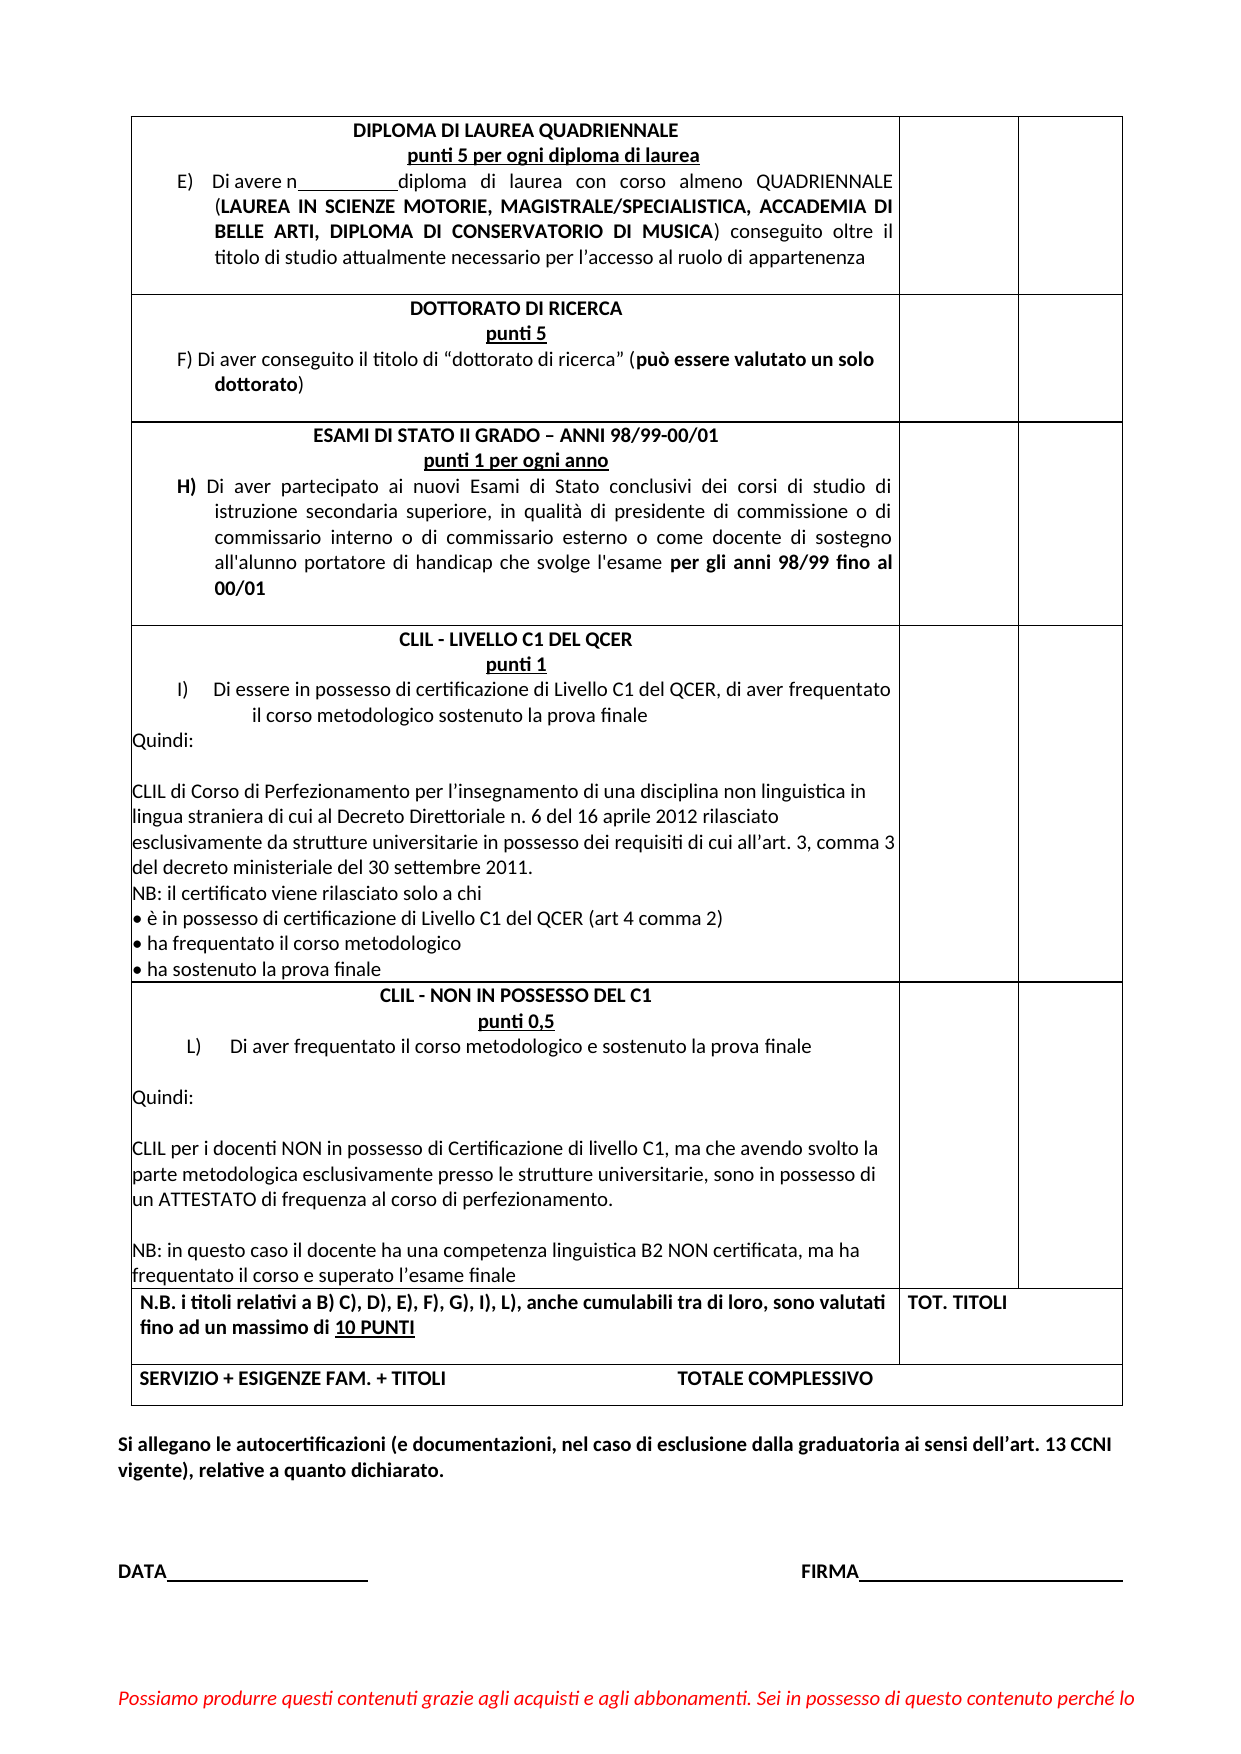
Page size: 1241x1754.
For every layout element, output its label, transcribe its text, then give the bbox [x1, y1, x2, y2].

table_cell TOTALE COMPLESSIVO [561, 1365, 900, 1405]
table_cell CLIL - LIVELLO C1 DEL QCER punti 1 Di essere in possesso di certificazione di Livello C1 del QCER, di aver frequentato il corso metodologico sostenuto la prova finale Quindi: CLIL di Corso di Perfezionamento per l’insegnamento di una disciplina non linguistica in lingua straniera di cui al Decreto Direttoriale n. 6 del 16 aprile 2012 rilasciato esclusivamente da strutture universitarie in possesso dei requisiti di cui all’art. 3, comma 3 del decreto ministeriale del 30 settembre 2011. NB: il certificato viene rilasciato solo a chi • è in possesso di certificazione di Livello C1 del QCER (art 4 comma 2) • ha frequentato il corso metodologico • ha sostenuto la prova finale [132, 626, 899, 981]
table_cell [1019, 626, 1122, 981]
table_header [1019, 117, 1122, 294]
table_cell [900, 983, 1018, 1288]
table_cell [900, 1365, 1122, 1405]
table_cell ESAMI DI STATO II GRADO – ANNI 98/99-00/01 punti 1 per ogni anno H) Di aver partecipato ai nuovi Esami di Stato conclusivi dei corsi di studio di istruzione secondaria superiore, in qualità di presidente di commissione o di commissario interno o di commissario esterno o come docente di sostegno all'alunno portatore di handicap che svolge l'esame per gli anni 98/99 fino al 00/01 [132, 423, 899, 625]
subtitle Si allegano le autocertificazioni (e documentazioni, nel caso di esclusione dalla graduatoria ai sensi dell’art. 13 CCNI vigente), relative a quanto dichiarato. [118, 1432, 1144, 1482]
table_cell CLIL - NON IN POSSESSO DEL C1 punti 0,5 L) Di aver frequentato il corso metodologico e sostenuto la prova finale Quindi: CLIL per i docenti NON in possesso di Certificazione di livello C1, ma che avendo svolto la parte metodologica esclusivamente presso le strutture universitarie, sono in possesso di un ATTESTATO di frequenza al corso di perfezionamento. NB: in questo caso il docente ha una competenza linguistica B2 NON certificata, ma ha frequentato il corso e superato l’esame finale [132, 983, 899, 1288]
table_cell [1019, 295, 1122, 421]
table_cell N.B. i titoli relativi a B) C), D), E), F), G), I), L), anche cumulabili tra di loro, sono valutati fino ad un massimo di 10 PUNTI [132, 1289, 899, 1364]
table_cell [1019, 423, 1122, 625]
table_cell [900, 295, 1018, 421]
table_header [900, 117, 1018, 294]
table_cell [1019, 983, 1122, 1288]
table_header DIPLOMA DI LAUREA QUADRIENNALE punti 5 per ogni diploma di laurea E) Di avere n diploma di laurea con corso almeno QUADRIENNALE (LAUREA IN SCIENZE MOTORIE, MAGISTRALE/SPECIALISTICA, ACCADEMIA DI BELLE ARTI, DIPLOMA DI CONSERVATORIO DI MUSICA) conseguito oltre il titolo di studio attualmente necessario per l’accesso al ruolo di appartenenza [132, 117, 899, 294]
table_cell DOTTORATO DI RICERCA punti 5 F) Di aver conseguito il titolo di “dottorato di ricerca” (può essere valutato un solo dottorato) [132, 295, 899, 421]
text DATA FIRMA [118, 1559, 1144, 1584]
table_cell TOT. TITOLI [900, 1289, 1122, 1364]
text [118, 1685, 1144, 1710]
table_cell [900, 626, 1018, 981]
table_cell [900, 423, 1018, 625]
table_cell SERVIZIO + ESIGENZE FAM. + TITOLI [132, 1365, 561, 1405]
